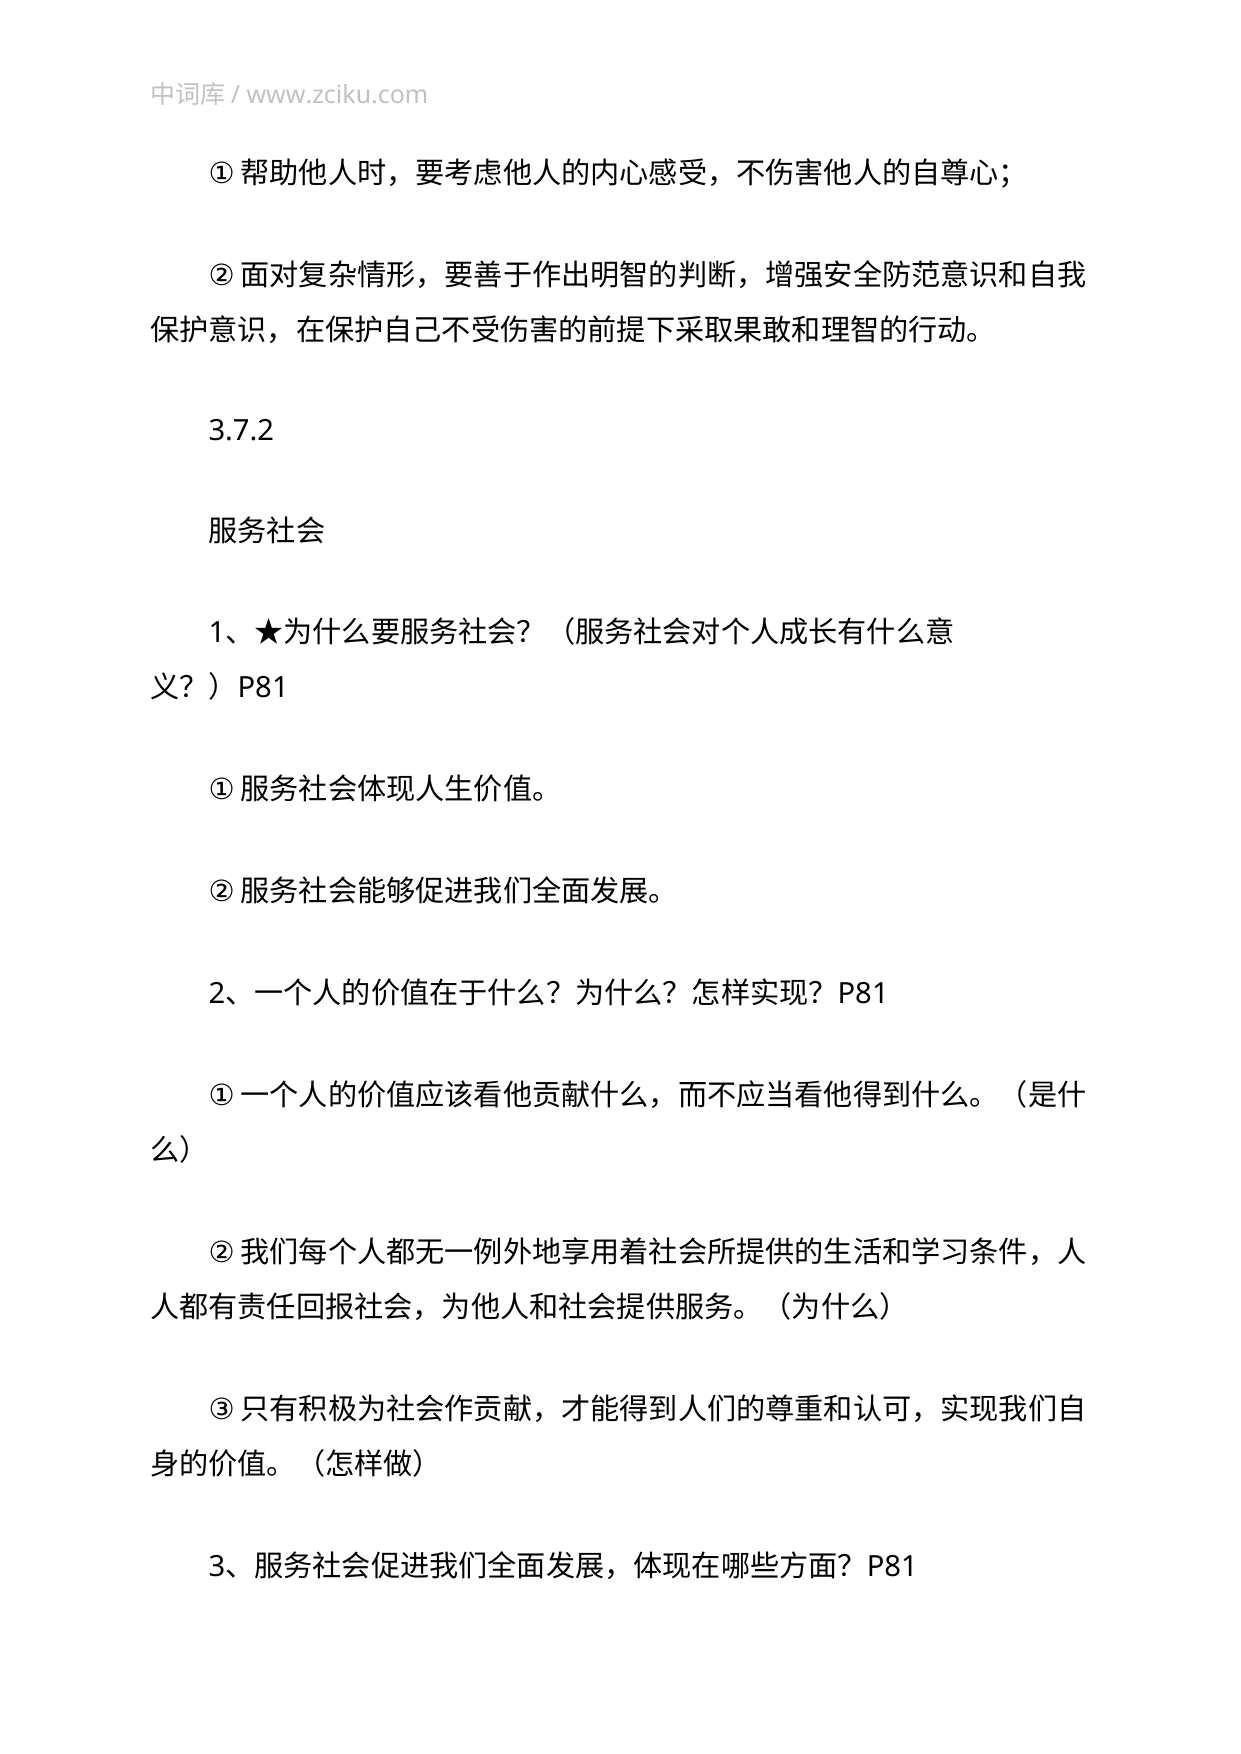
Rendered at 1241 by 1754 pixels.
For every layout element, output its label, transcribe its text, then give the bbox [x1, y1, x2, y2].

text ①一个人的价值应该看他贡献什么，而不应当看他得到什么。（是什么） [150, 1072, 1090, 1169]
text ③只有积极为社会作贡献，才能得到人们的尊重和认可，实现我们自身的价值。（怎样做） [150, 1385, 1090, 1483]
text ②服务社会能够促进我们全面发展。 [150, 868, 1090, 910]
text ①服务社会体现人生价值。 [150, 766, 1090, 808]
text 3、服务社会促进我们全面发展，体现在哪些方面？P81 [150, 1542, 1090, 1584]
text 1、★为什么要服务社会？（服务社会对个人成长有什么意义？）P81 [150, 609, 1090, 706]
text 服务社会 [150, 507, 1090, 549]
text ②面对复杂情形，要善于作出明智的判断，增强安全防范意识和自我保护意识，在保护自己不受伤害的前提下采取果敢和理智的行动。 [150, 252, 1090, 349]
text ①帮助他人时，要考虑他人的内心感受，不伤害他人的自尊心； [150, 150, 1090, 192]
text 2、一个人的价值在于什么？为什么？怎样实现？P81 [150, 970, 1090, 1012]
text 3.7.2 [150, 409, 1090, 448]
text ②我们每个人都无一例外地享用着社会所提供的生活和学习条件，人人都有责任回报社会，为他人和社会提供服务。（为什么） [150, 1229, 1090, 1326]
